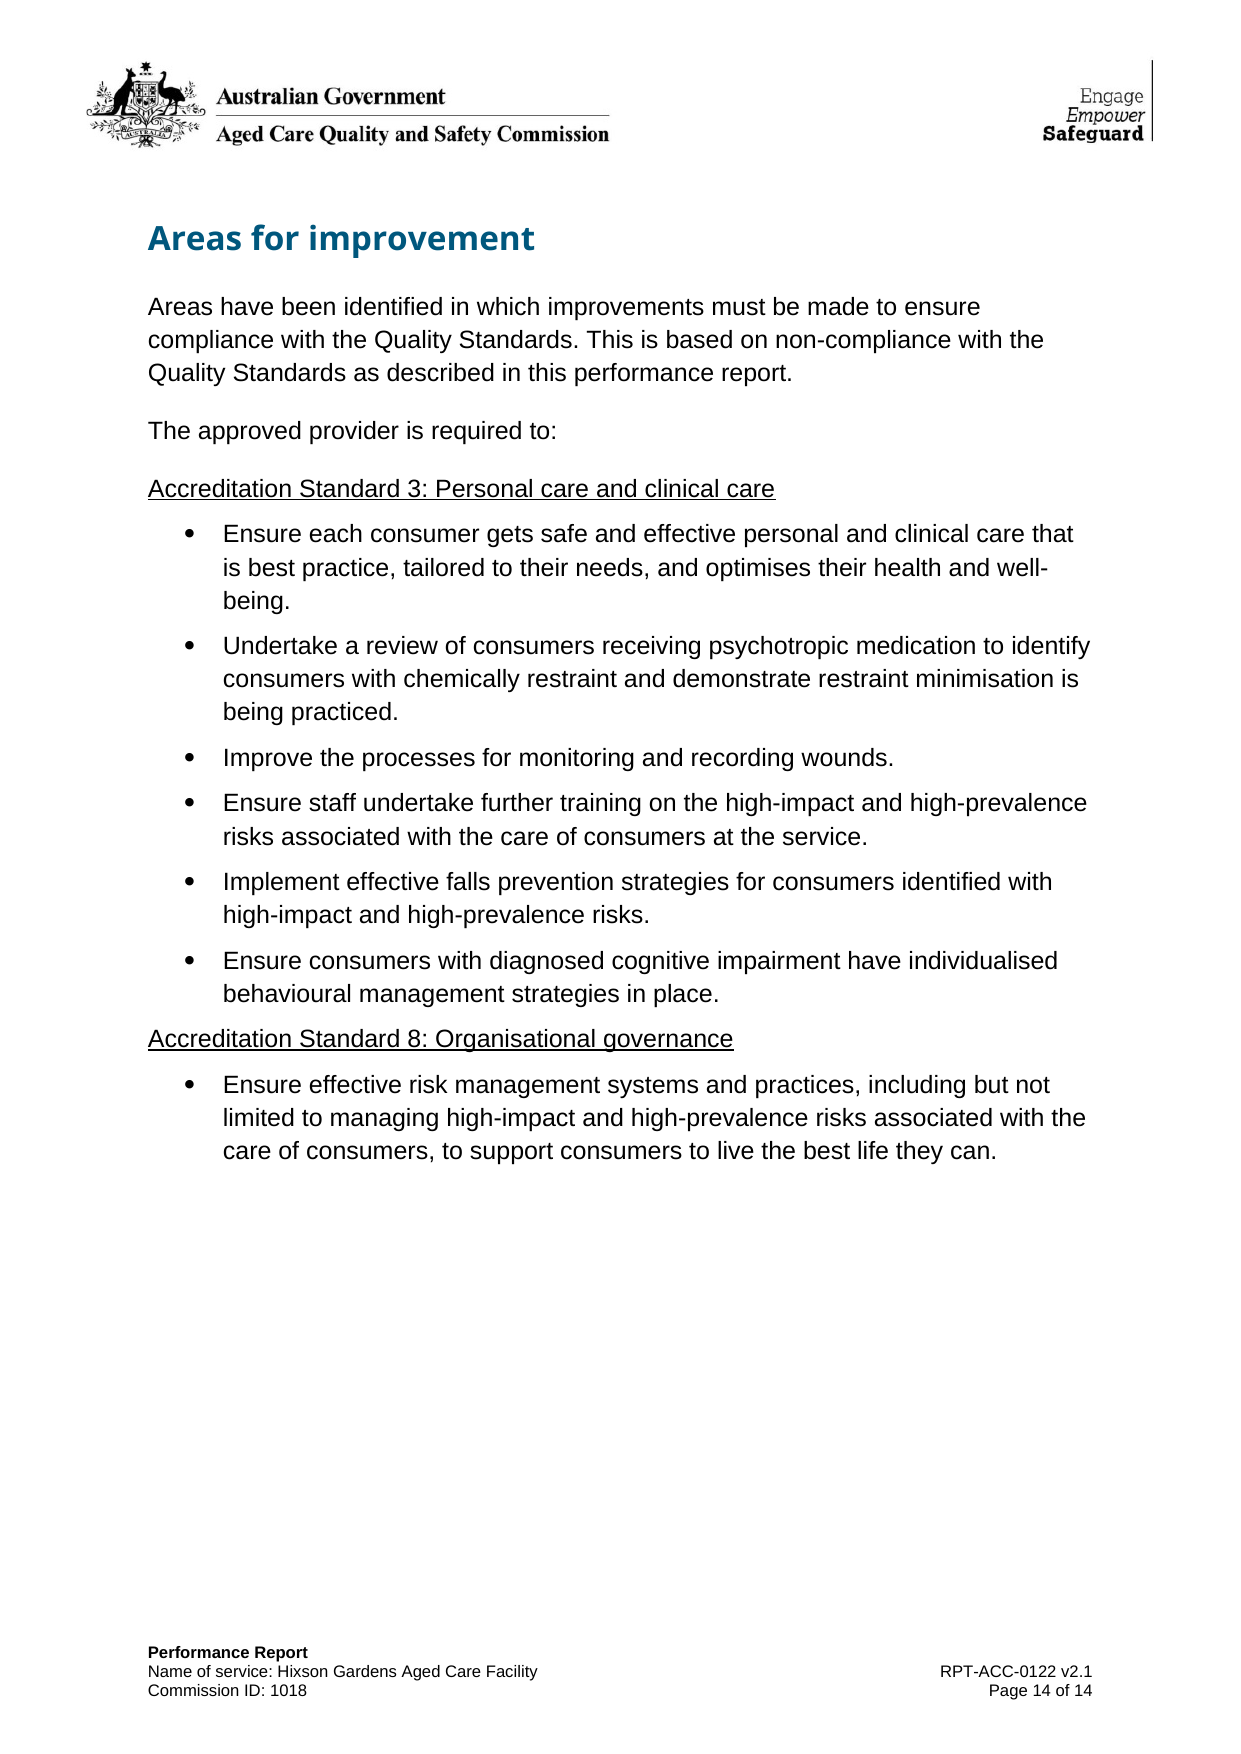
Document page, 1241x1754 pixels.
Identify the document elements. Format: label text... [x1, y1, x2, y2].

list Ensure effective risk management systems and practices, including but not limited to managing high-impact and high-prevalence risks associated with the care of consumers, to support consumers to live the best life they can. [185, 1070, 1092, 1165]
text Accreditation Standard 8: Organisational governance [148, 1024, 1092, 1053]
subtitle Areas for improvement [148, 215, 1092, 260]
list Ensure each consumer gets safe and effective personal and clinical care that is best practice, tailored to their needs, and optimises their health and well-being. [185, 519, 1092, 614]
list Undertake a review of consumers receiving psychotropic medication to identify consumers with chemically restraint and demonstrate restraint minimisation is being practiced. [185, 631, 1092, 726]
list Improve the processes for monitoring and recording wounds. [185, 743, 1092, 772]
text The approved provider is required to: [148, 416, 1092, 445]
list Implement effective falls prevention strategies for consumers identified with high-impact and high-prevalence risks. [185, 867, 1092, 929]
picture [0, 0, 1241, 169]
list Ensure staff undertake further training on the high-impact and high-prevalence risks associated with the care of consumers at the service. [185, 788, 1092, 850]
list Accreditation Standard 3: Personal care and clinical care [148, 474, 1092, 503]
list Ensure consumers with diagnosed cognitive impairment have individualised behavioural management strategies in place. [185, 946, 1092, 1008]
text Areas have been identified in which improvements must be made to ensure compliance with the Quality Standards. This is based on non-compliance with the Quality Standards as described in this performance report. [148, 292, 1092, 387]
